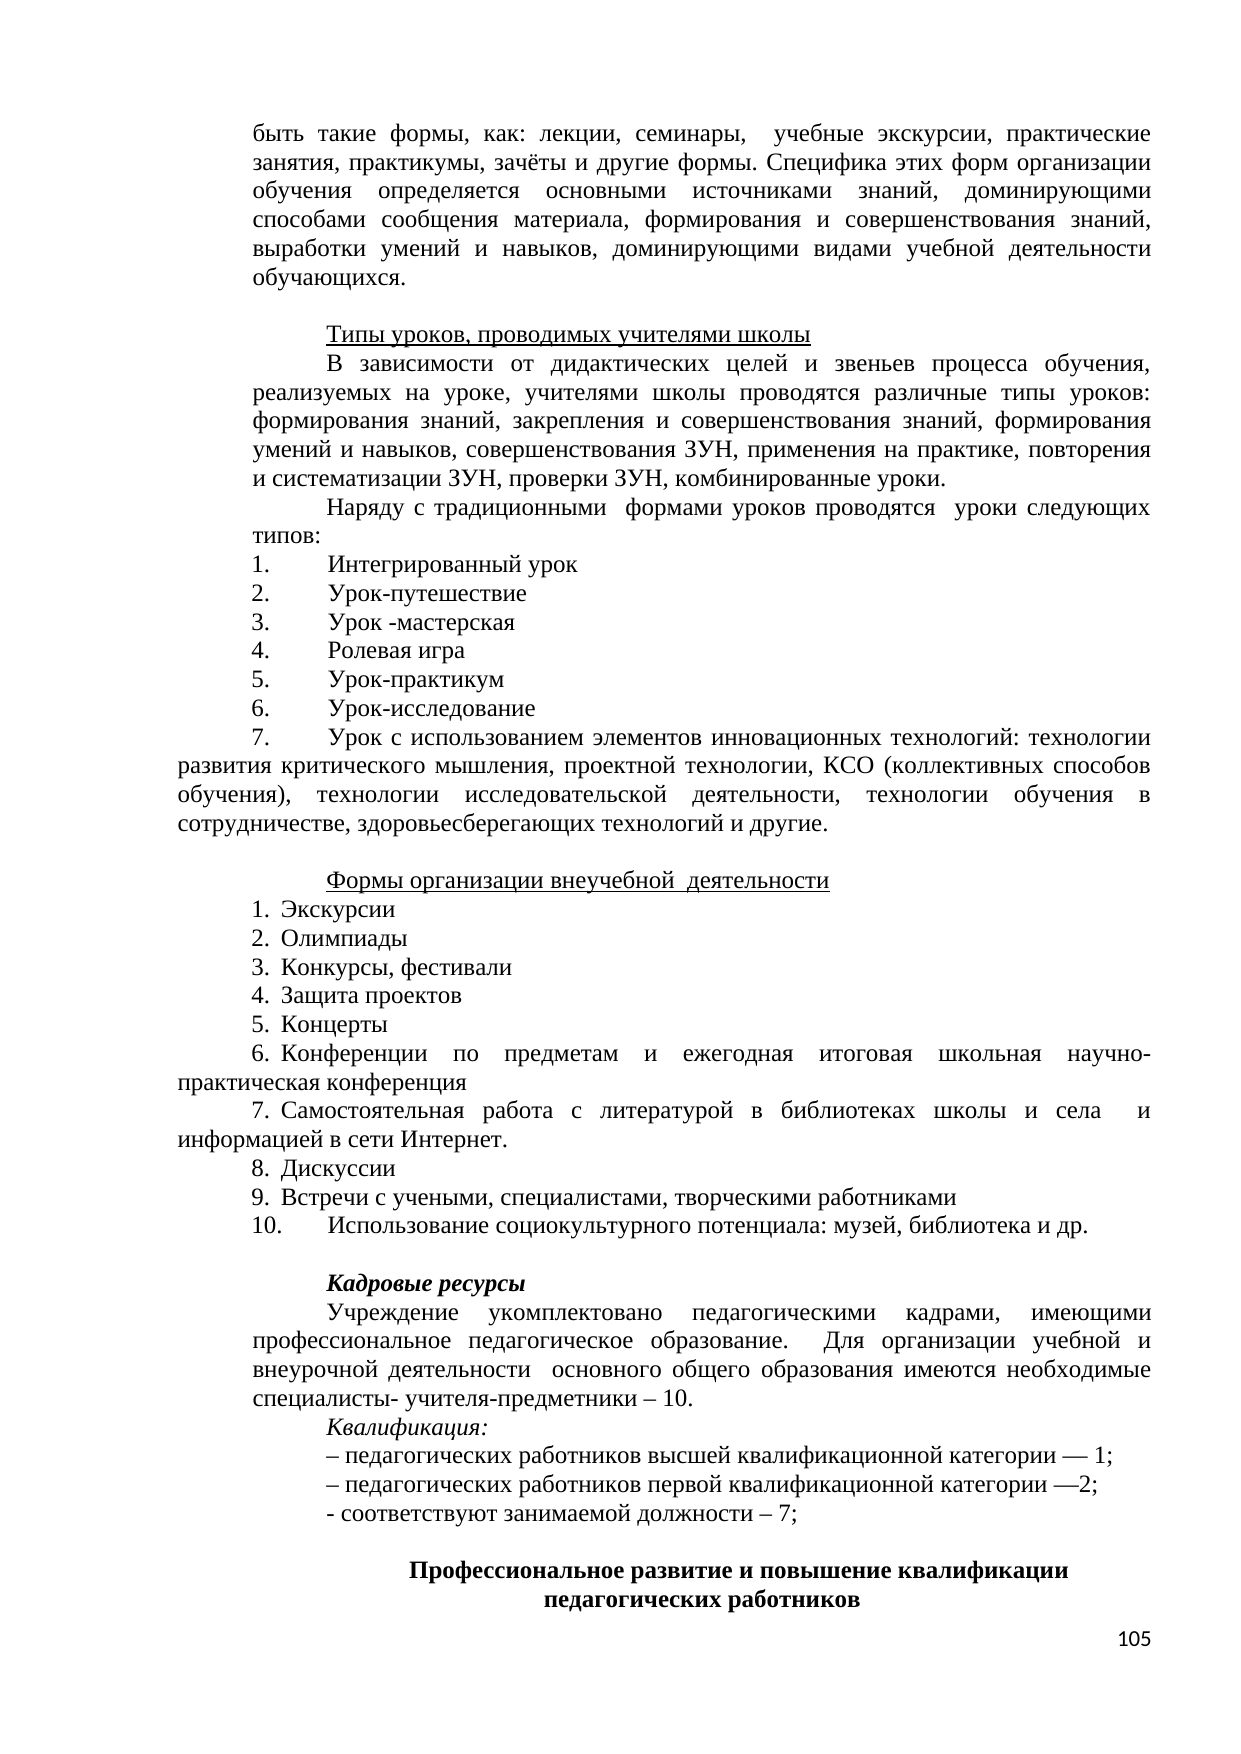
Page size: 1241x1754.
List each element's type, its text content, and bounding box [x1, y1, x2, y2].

list Экскурсии [177, 894, 1152, 923]
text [252, 118, 1152, 291]
text Кадровые ресурсы [252, 1268, 1152, 1297]
list Олимпиады [177, 923, 1152, 952]
text Квалификация: [252, 1412, 1152, 1441]
text Наряду с традиционными формами уроков проводятся уроки следующих типов: [252, 492, 1152, 549]
text – педагогических работников высшей квалификационной категории — 1; [252, 1441, 1152, 1469]
list Концерты [177, 1009, 1152, 1038]
text Формы организации внеучебной деятельности [252, 866, 1152, 894]
list Самостоятельная работа с литературой в библиотеках школы и села и информацией в сети Интернет. [177, 1096, 1152, 1153]
list Дискуссии [177, 1153, 1152, 1182]
text - соответствуют занимаемой должности – 7; [252, 1498, 1152, 1527]
list Урок-практикум [177, 664, 1152, 693]
list Конференции по предметам и ежегодная итоговая школьная научно-практическая конференция [177, 1038, 1152, 1096]
text – педагогических работников первой квалификационной категории —2; [252, 1469, 1152, 1498]
text Учреждение укомплектовано педагогическими кадрами, имеющими профессиональное педагогическое образование. Для организации учебной и внеурочной деятельности основного общего образования имеются необходимые специалисты- учителя-предметники – 10. [252, 1297, 1152, 1412]
list Интегрированный урок [177, 549, 1152, 578]
list Урок-путешествие [177, 578, 1152, 607]
list Урок-исследование [177, 693, 1152, 722]
text В зависимости от дидактических целей и звеньев процесса обучения, реализуемых на уроке, учителями школы проводятся различные типы уроков: формирования знаний, закрепления и совершенствования знаний, формирования умений и навыков, совершенствования ЗУН, применения на практике, повторения и систематизации ЗУН, проверки ЗУН, комбинированные уроки. [252, 348, 1152, 492]
list Встречи с учеными, специалистами, творческими работниками [177, 1182, 1152, 1211]
list Урок с использованием элементов инновационных технологий: технологии развития критического мышления, проектной технологии, КСО (коллективных способов обучения), технологии исследовательской деятельности, технологии обучения в сотрудничестве, здоровьесберегающих технологий и другие. [177, 722, 1152, 837]
list Урок -мастерская [177, 607, 1152, 636]
list Ролевая игра [177, 636, 1152, 664]
text Профессиональное развитие и повышение квалификации педагогических работников [252, 1556, 1152, 1613]
list Защита проектов [177, 981, 1152, 1009]
text Типы уроков, проводимых учителями школы [252, 319, 1152, 348]
list Использование социокультурного потенциала: музей, библиотека и др. [177, 1211, 1152, 1239]
list Конкурсы, фестивали [177, 952, 1152, 981]
